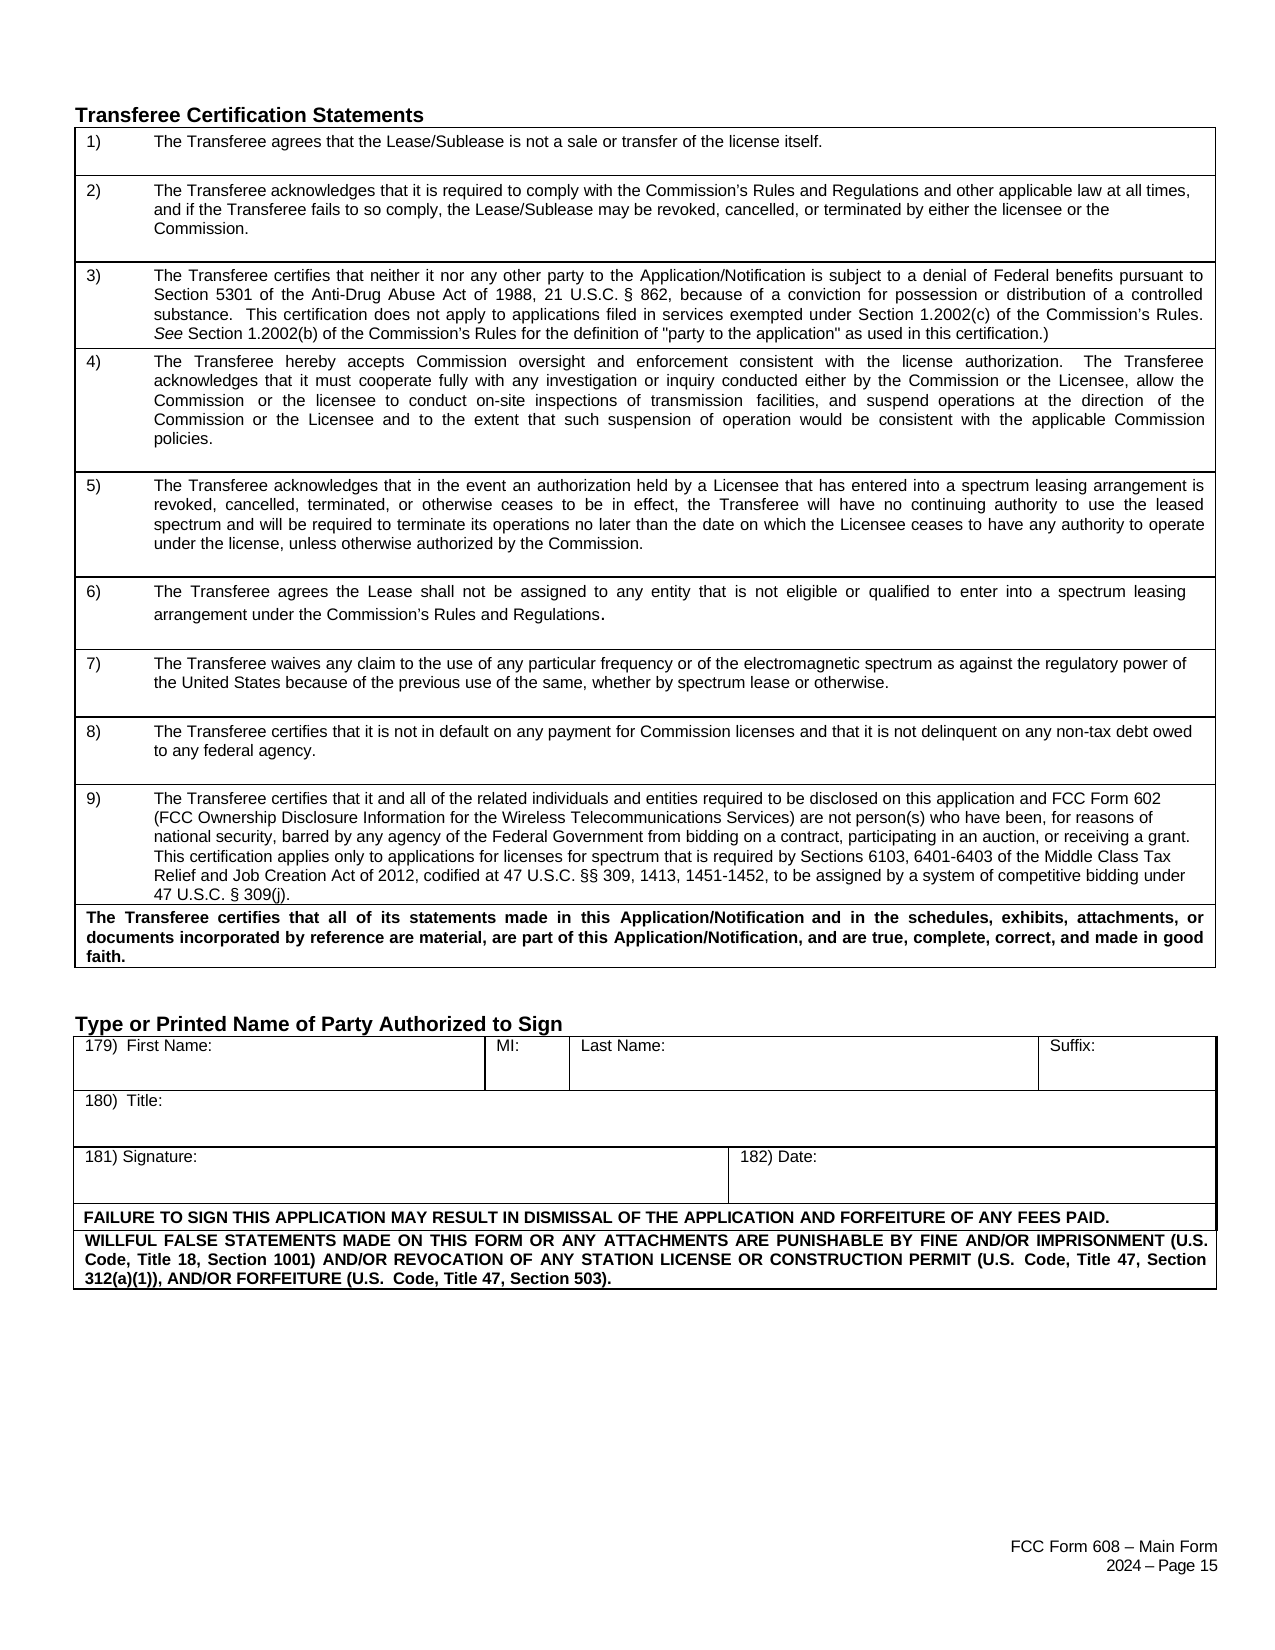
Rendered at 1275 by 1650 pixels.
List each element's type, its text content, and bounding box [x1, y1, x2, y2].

subtitle Transferee Certification Statements [75, 103, 1248, 127]
table_cell The Transferee certifies that all of its statements made in this Application/Notification and in the schedules, exhibits, attachments, or documents incorporated by reference are material, are part of this Application/Notification, and are true, complete, correct, and made in good faith. [76, 905, 1215, 967]
table_header Last Name: [570, 1037, 1038, 1090]
table_cell 181) Signature: [74, 1148, 728, 1202]
table_cell 180) Title: [74, 1091, 1215, 1146]
table_cell 2) The Transferee acknowledges that it is required to comply with the Commission’s Rules and Regulations and other applicable law at all times, and if the Transferee fails to so comply, the Lease/Sublease may be revoked, cancelled, or terminated by either the licensee or the Commission. [76, 176, 1215, 261]
table_header 1) The Transferee agrees that the Lease/Sublease is not a sale or transfer of the license itself. [76, 128, 1215, 175]
table_cell 5) The Transferee acknowledges that in the event an authorization held by a Licensee that has entered into a spectrum leasing arrangement is revoked, cancelled, terminated, or otherwise ceases to be in effect, the Transferee will have no continuing authority to use the leased spectrum and will be required to terminate its operations no later than the date on which the Licensee ceases to have any authority to operate under the license, unless otherwise authorized by the Commission. [76, 473, 1215, 576]
table_header MI: [486, 1037, 569, 1090]
table_cell 182) Date: [729, 1148, 1215, 1202]
table_cell 4) The Transferee hereby accepts Commission oversight and enforcement consistent with the license authorization. The Transferee acknowledges that it must cooperate fully with any investigation or inquiry conducted either by the Commission or the Licensee, allow the Commission or the licensee to conduct on-site inspections of transmission facilities, and suspend operations at the direction of the Commission or the Licensee and to the extent that such suspension of operation would be consistent with the applicable Commission policies. [76, 349, 1215, 471]
table_header Suffix: [1039, 1037, 1215, 1090]
text Type or Printed Name of Party Authorized to Sign [75, 1012, 1248, 1036]
table_cell 7) The Transferee waives any claim to the use of any particular frequency or of the electromagnetic spectrum as against the regulatory power of the United States because of the previous use of the same, whether by spectrum lease or otherwise. [76, 650, 1215, 716]
table_cell WILLFUL FALSE STATEMENTS MADE ON THIS FORM OR ANY ATTACHMENTS ARE PUNISHABLE BY FINE AND/OR IMPRISONMENT (U.S. Code, Title 18, Section 1001) AND/OR REVOCATION OF ANY STATION LICENSE OR CONSTRUCTION PERMIT (U.S. Code, Title 47, Section 312(a)(1)), AND/OR FORFEITURE (U.S. Code, Title 47, Section 503). [74, 1231, 1216, 1288]
table_cell 6) The Transferee agrees the Lease shall not be assigned to any entity that is not eligible or qualified to enter into a spectrum leasing arrangement under the Commission’s Rules and Regulations. [76, 578, 1215, 649]
table_header 179) First Name: [74, 1037, 484, 1090]
table_cell FAILURE TO SIGN THIS APPLICATION MAY RESULT IN DISMISSAL OF THE APPLICATION AND FORFEITURE OF ANY FEES PAID. [74, 1204, 1215, 1230]
table_cell 8) The Transferee certifies that it is not in default on any payment for Commission licenses and that it is not delinquent on any non-tax debt owed to any federal agency. [76, 718, 1215, 784]
table_cell 3) The Transferee certifies that neither it nor any other party to the Application/Notification is subject to a denial of Federal benefits pursuant to Section 5301 of the Anti-Drug Abuse Act of 1988, 21 U.S.C. § 862, because of a conviction for possession or distribution of a controlled substance. This certification does not apply to applications filed in services exempted under Section 1.2002(c) of the Commission’s Rules. See Section 1.2002(b) of the Commission’s Rules for the definition of "party to the application" as used in this certification.) [76, 263, 1215, 347]
table_cell 9) The Transferee certifies that it and all of the related individuals and entities required to be disclosed on this application and FCC Form 602 (FCC Ownership Disclosure Information for the Wireless Telecommunications Services) are not person(s) who have been, for reasons of national security, barred by any agency of the Federal Government from bidding on a contract, participating in an auction, or receiving a grant. This certification applies only to applications for licenses for spectrum that is required by Sections 6103, 6401-6403 of the Middle Class Tax Relief and Job Creation Act of 2012, codified at 47 U.S.C. §§ 309, 1413, 1451-1452, to be assigned by a system of competitive bidding under 47 U.S.C. § 309(j). [76, 785, 1215, 904]
